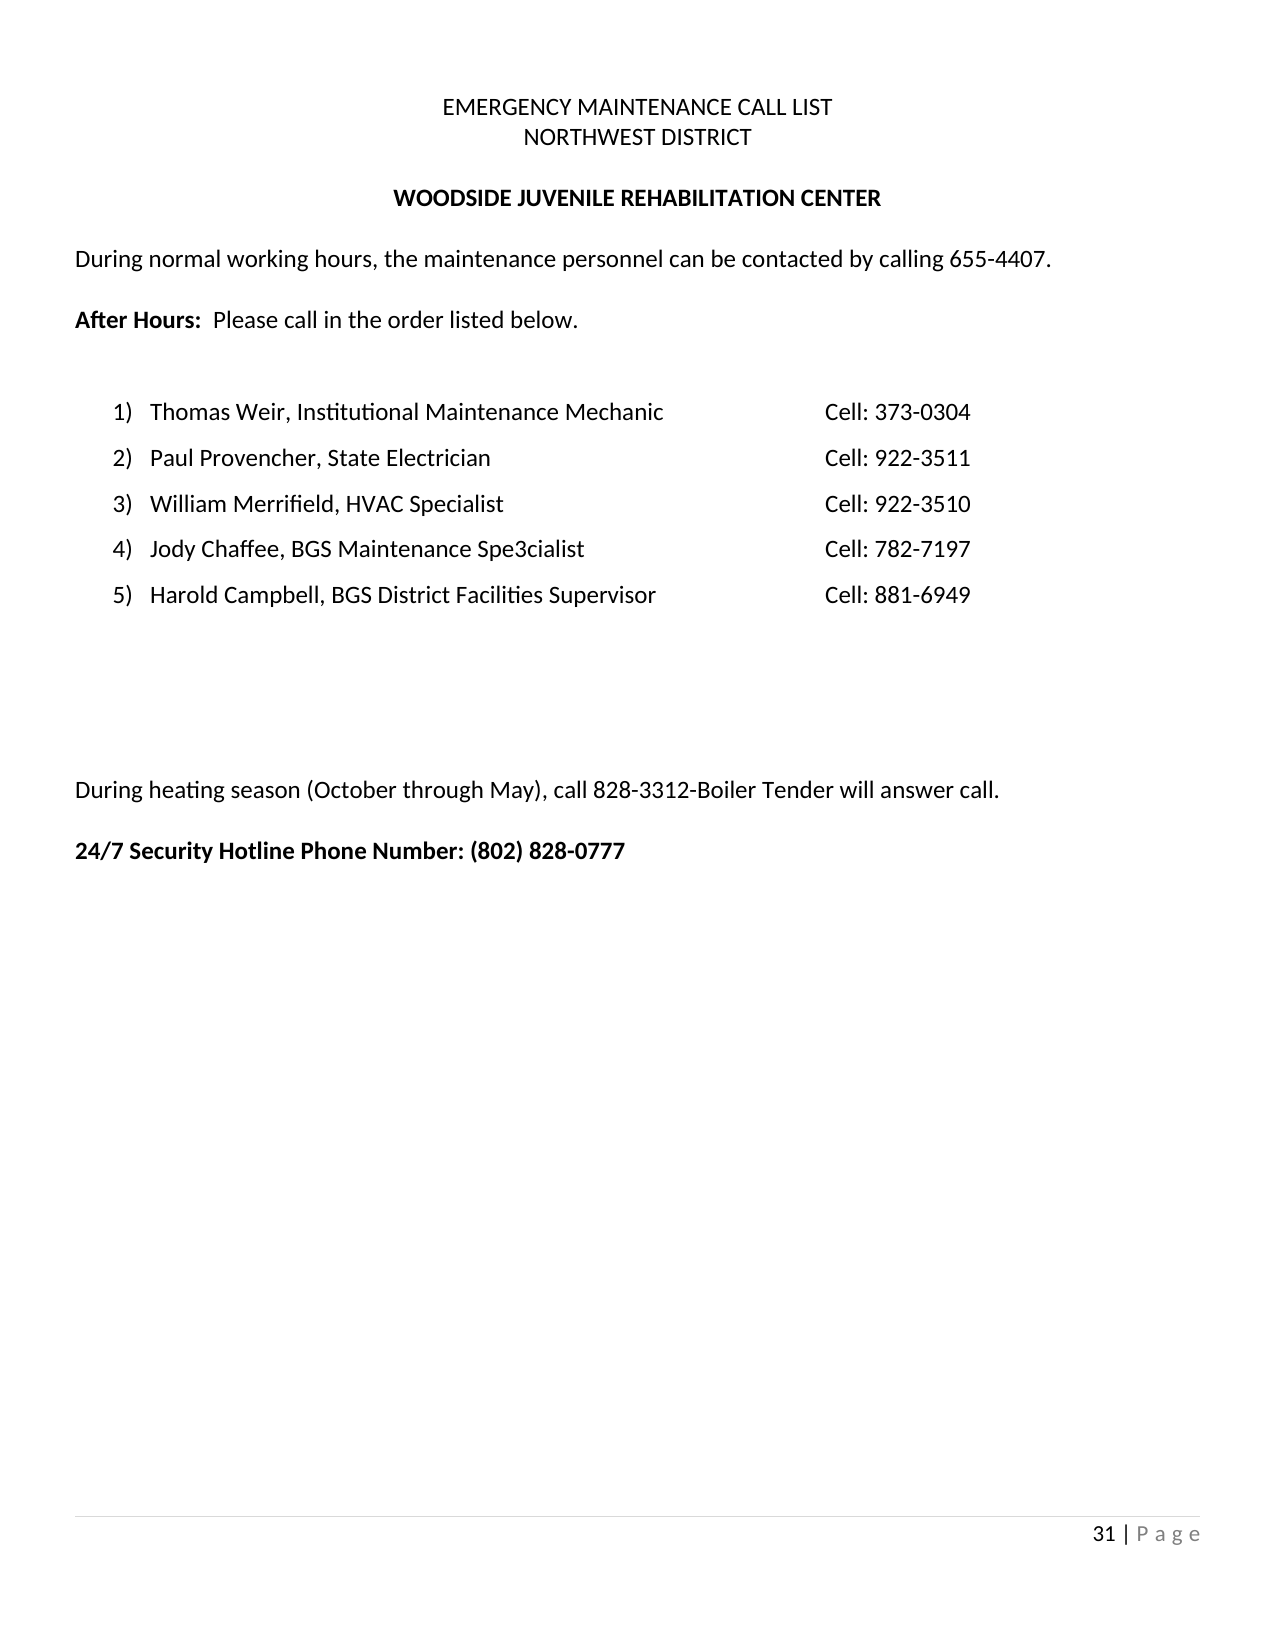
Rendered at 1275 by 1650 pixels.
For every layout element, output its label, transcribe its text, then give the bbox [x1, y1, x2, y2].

list Paul Provencher, State Electrician Cell: 922-3511 [112, 442, 1200, 472]
list Harold Campbell, BGS District Facilities Supervisor Cell: 881-6949 [112, 579, 1200, 610]
text EMERGENCY MAINTENANCE CALL LIST [75, 91, 1200, 122]
text WOODSIDE JUVENILE REHABILITATION CENTER [75, 183, 1200, 213]
text During normal working hours, the maintenance personnel can be contacted by calling 655-4407. [75, 244, 1200, 274]
list Thomas Weir, Institutional Maintenance Mechanic Cell: 373-0304 [112, 396, 1200, 427]
text 24/7 Security Hotline Phone Number: (802) 828-0777 [75, 835, 1200, 866]
text During heating season (October through May), call 828-3312-Boiler Tender will answer call. [75, 774, 1200, 804]
list William Merrifield, HVAC Specialist Cell: 922-3510 [112, 488, 1200, 518]
text After Hours: Please call in the order listed below. [75, 305, 1200, 335]
list Jody Chaffee, BGS Maintenance Spe3cialist Cell: 782-7197 [112, 533, 1200, 564]
text NORTHWEST DISTRICT [75, 122, 1200, 152]
